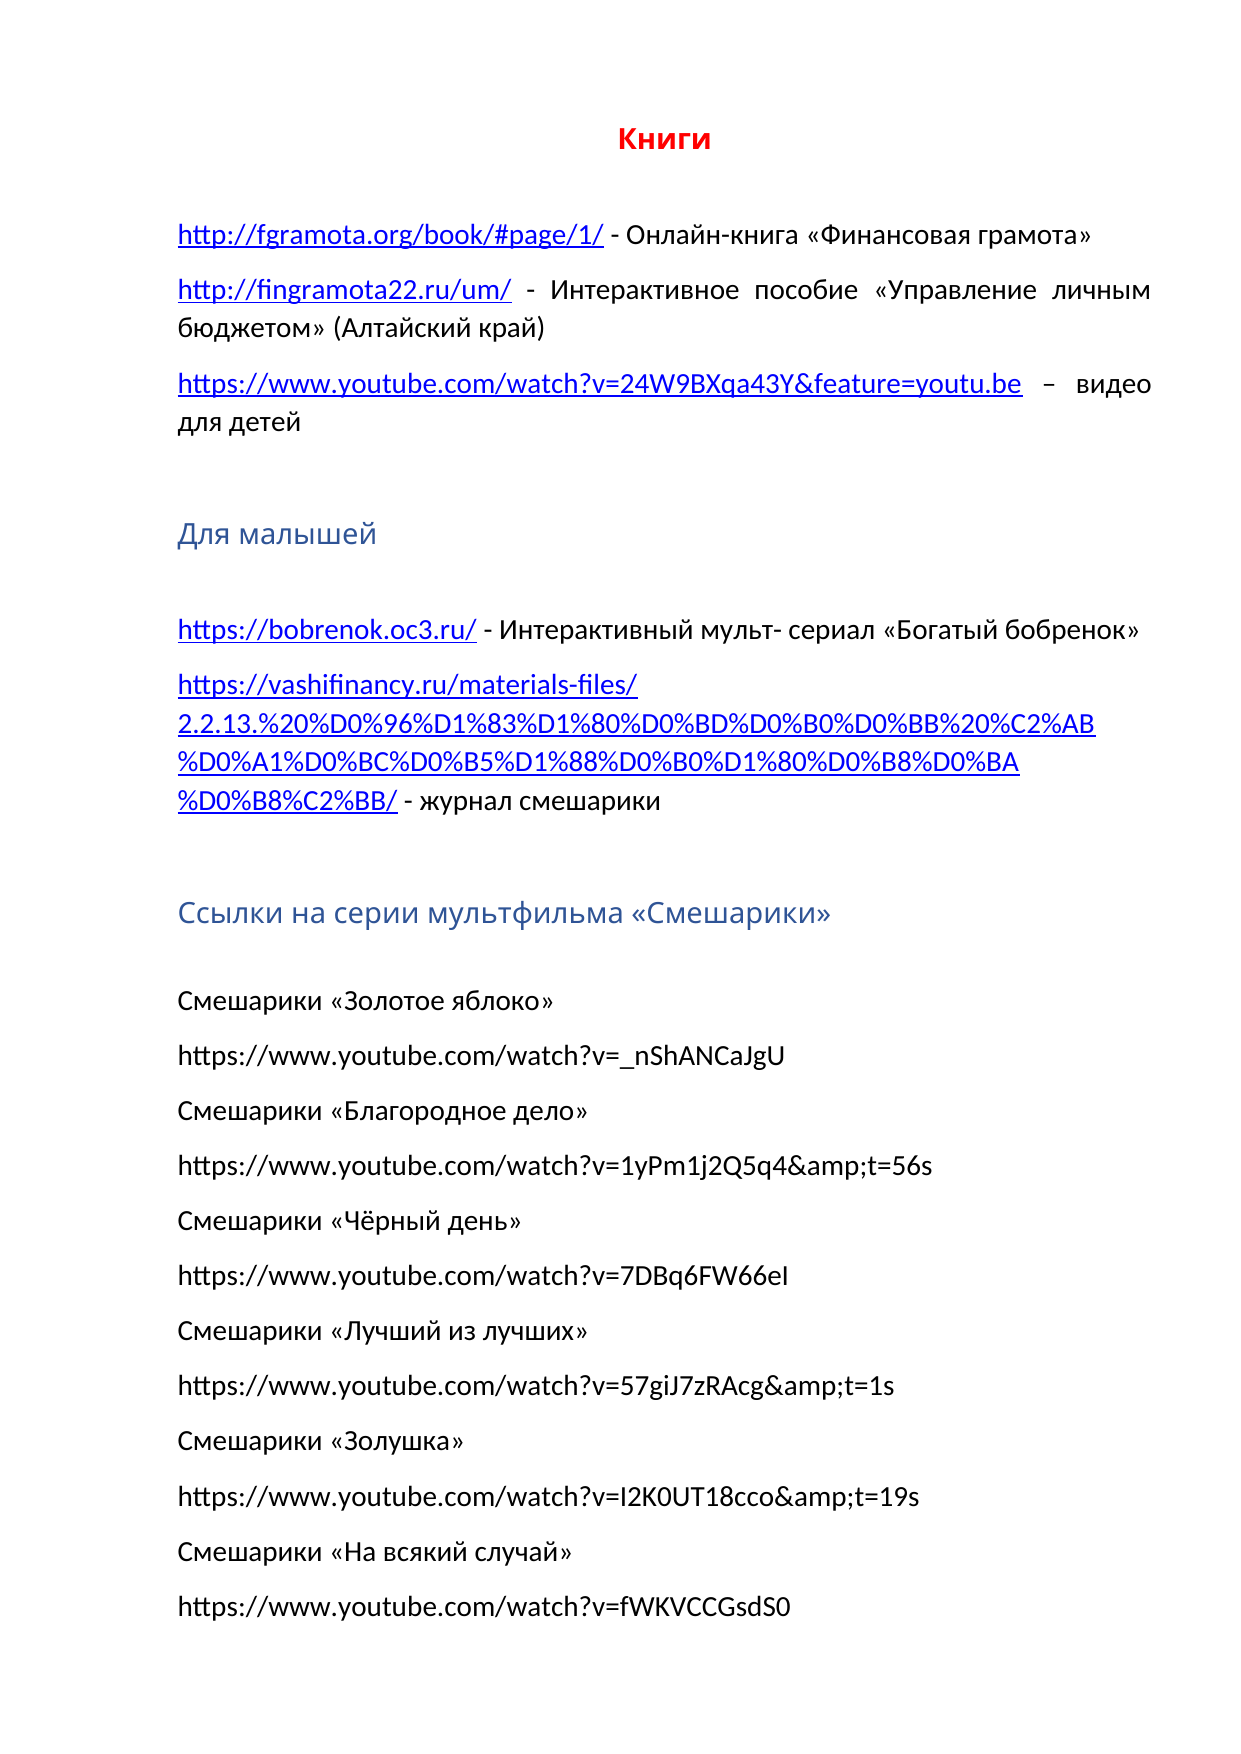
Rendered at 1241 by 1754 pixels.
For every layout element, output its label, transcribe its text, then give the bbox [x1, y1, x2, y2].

text https://www.youtube.com/watch?v=fWKVCCGsdS0 [177, 1588, 1152, 1623]
subtitle Ссылки на серии мультфильма «Смешарики» [177, 892, 1152, 932]
text https://www.youtube.com/watch?v=57giJ7zRAcg&amp;t=1s [177, 1367, 1152, 1403]
text Смешарики «Лучший из лучших» [177, 1312, 1152, 1348]
text https://www.youtube.com/watch?v=1yPm1j2Q5q4&amp;t=56s [177, 1147, 1152, 1183]
text Смешарики «Чёрный день» [177, 1202, 1152, 1238]
text http://fgramota.org/book/#page/1/ - Онлайн-книга «Финансовая грамота» [177, 216, 1152, 252]
text https://www.youtube.com/watch?v=I2K0UT18cco&amp;t=19s [177, 1478, 1152, 1513]
text https://bobrenok.oc3.ru/ - Интерактивный мульт- сериал «Богатый бобренок» [177, 611, 1152, 647]
subtitle Книги [177, 118, 1152, 158]
text https://www.youtube.com/watch?v=7DBq6FW66eI [177, 1257, 1152, 1293]
text Смешарики «На всякий случай» [177, 1533, 1152, 1568]
text https://www.youtube.com/watch?v=24W9BXqa43Y&feature=youtu.be – видео для детей [177, 365, 1152, 439]
text Смешарики «Золушка» [177, 1422, 1152, 1458]
subtitle Для малышей [177, 513, 1152, 553]
text https://www.youtube.com/watch?v=_nShANCaJgU [177, 1037, 1152, 1072]
text Смешарики «Благородное дело» [177, 1092, 1152, 1127]
text http://fingramota22.ru/um/ - Интерактивное пособие «Управление личным бюджетом» (Алтайский край) [177, 271, 1152, 345]
text https://vashifinancy.ru/materials-files/2.2.13.%20%D0%96%D1%83%D1%80%D0%BD%D0%B0%D0%BB%20%C2%AB%D0%A1%D0%BC%D0%B5%D1%88%D0%B0%D1%80%D0%B8%D0%BA%D0%B8%C2%BB/ - журнал смешарики [177, 666, 1152, 817]
text Смешарики «Золотое яблоко» [177, 982, 1152, 1017]
